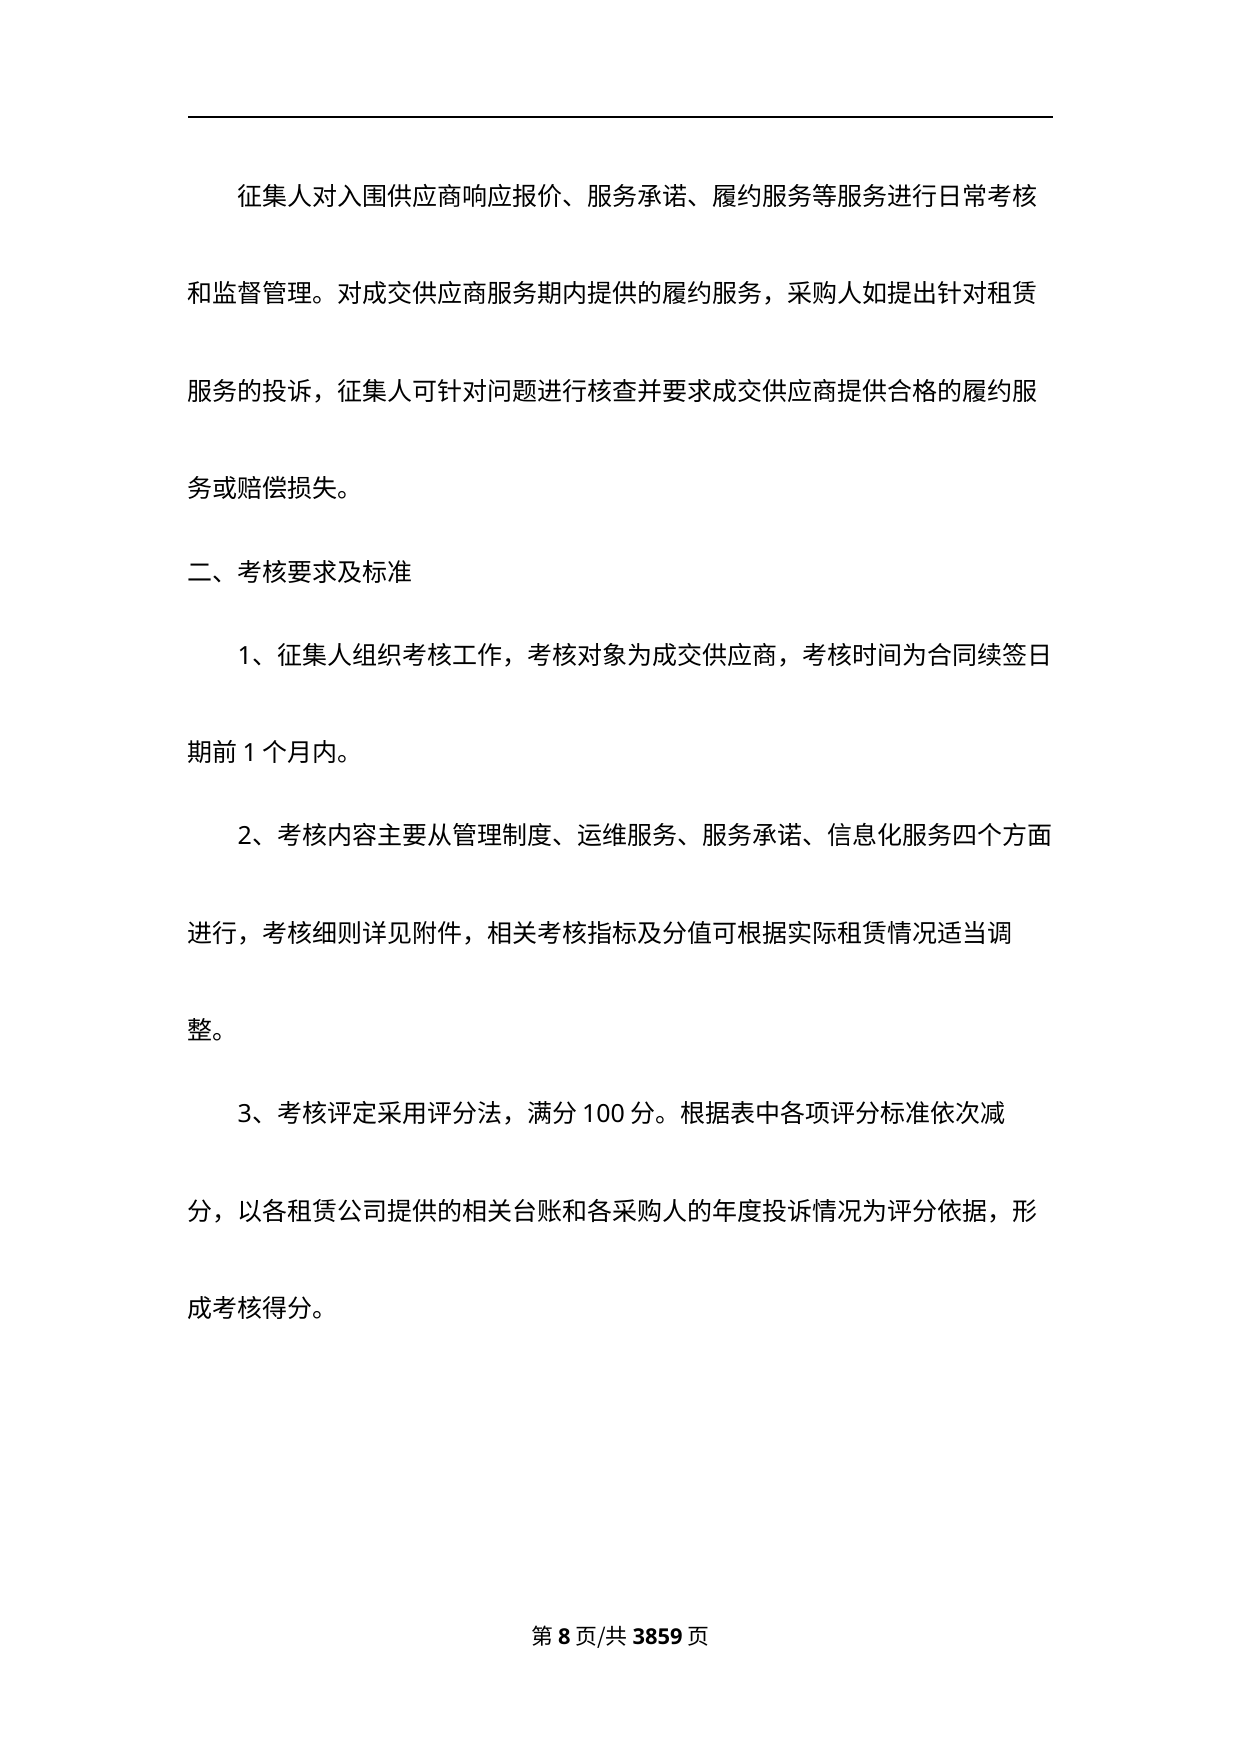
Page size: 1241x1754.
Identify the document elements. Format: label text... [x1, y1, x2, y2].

text 征集人对入围供应商响应报价、服务承诺、履约服务等服务进行日常考核和监督管理。对成交供应商服务期内提供的履约服务，采购人如提出针对租赁服务的投诉，征集人可针对问题进行核查并要求成交供应商提供合格的履约服务或赔偿损失。 [187, 162, 1053, 519]
text 1、征集人组织考核工作，考核对象为成交供应商，考核时间为合同续签日期前1个月内。 [187, 621, 1053, 783]
text 2、考核内容主要从管理制度、运维服务、服务承诺、信息化服务四个方面进行，考核细则详见附件，相关考核指标及分值可根据实际租赁情况适当调整。 [187, 801, 1053, 1061]
text 二、考核要求及标准 [187, 538, 1053, 603]
text 3、考核评定采用评分法，满分100分。根据表中各项评分标准依次减分，以各租赁公司提供的相关台账和各采购人的年度投诉情况为评分依据，形成考核得分。 [187, 1079, 1053, 1339]
